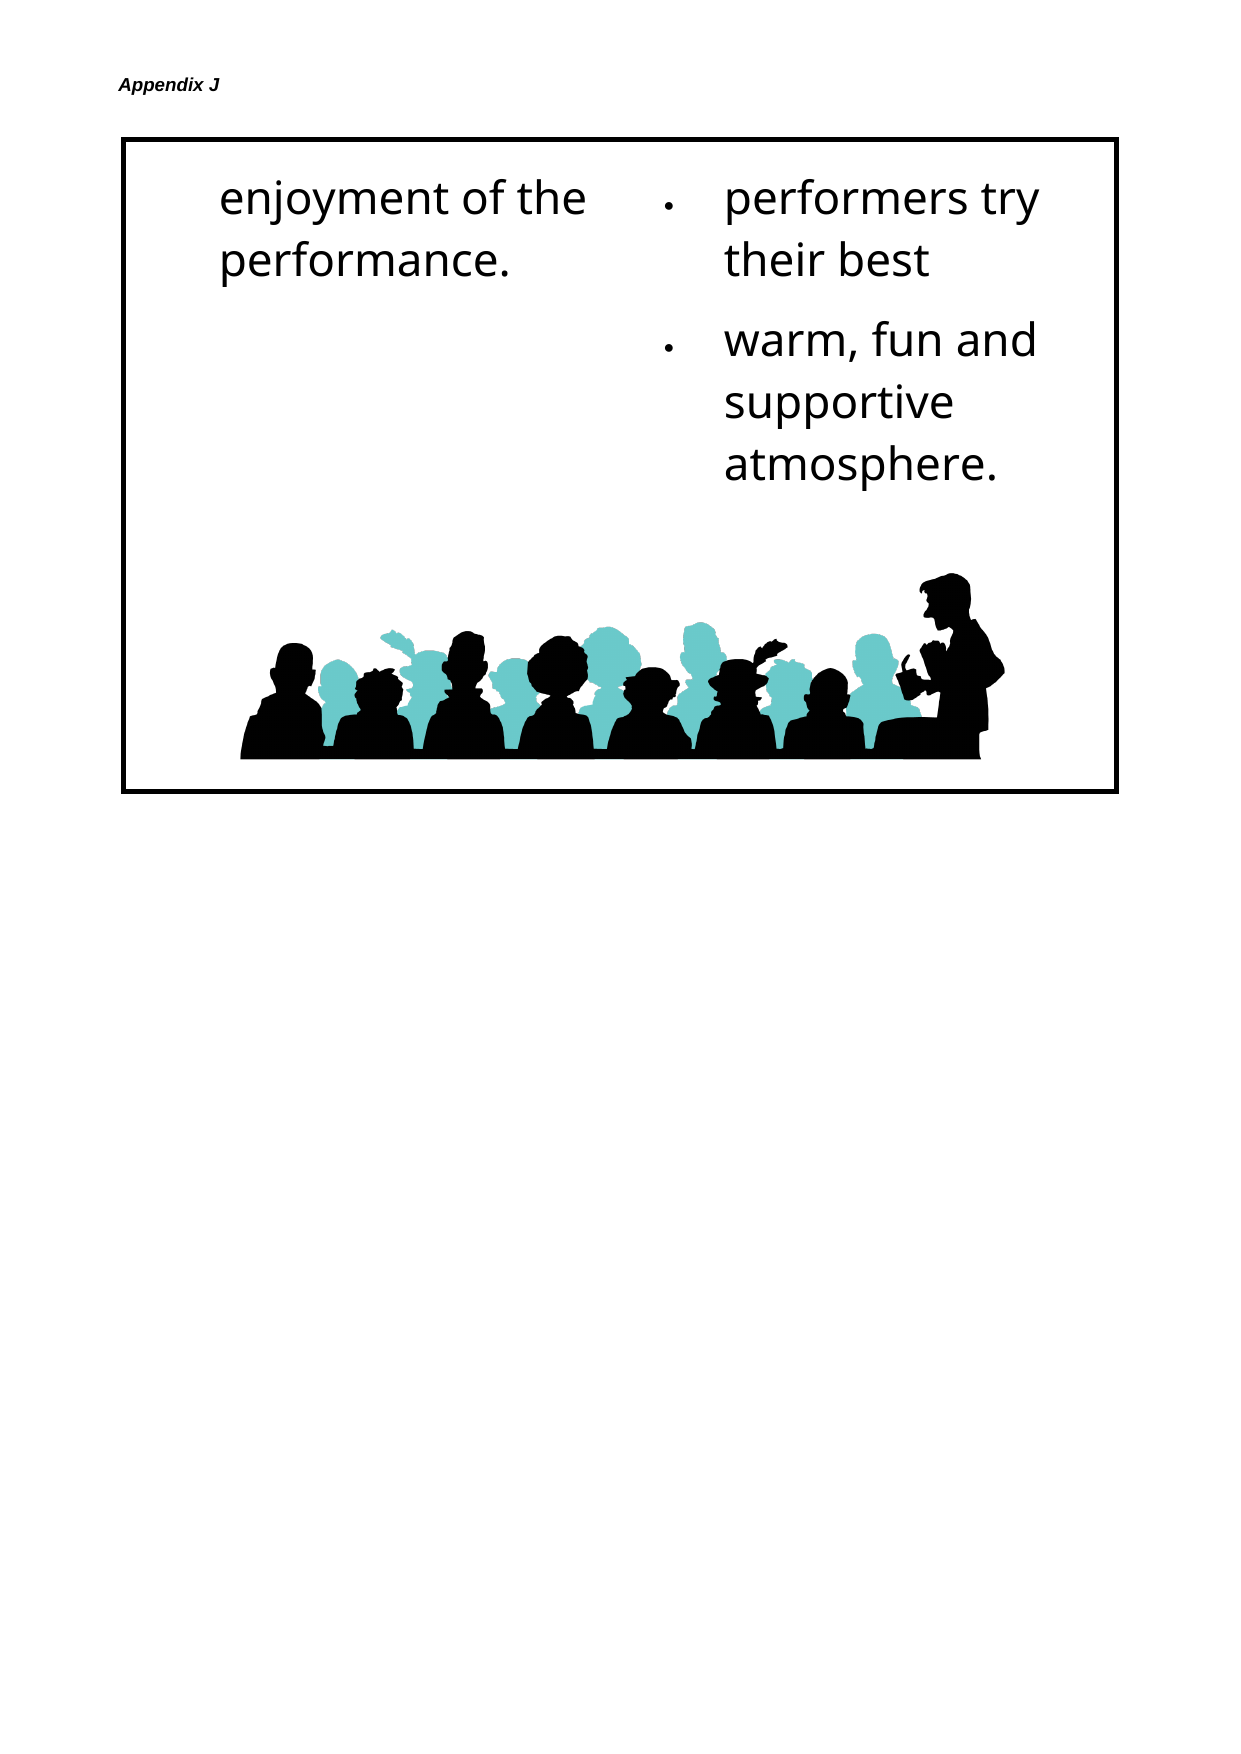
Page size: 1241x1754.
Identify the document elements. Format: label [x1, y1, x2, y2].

table_header [126, 142, 1114, 789]
picture [235, 572, 1006, 765]
